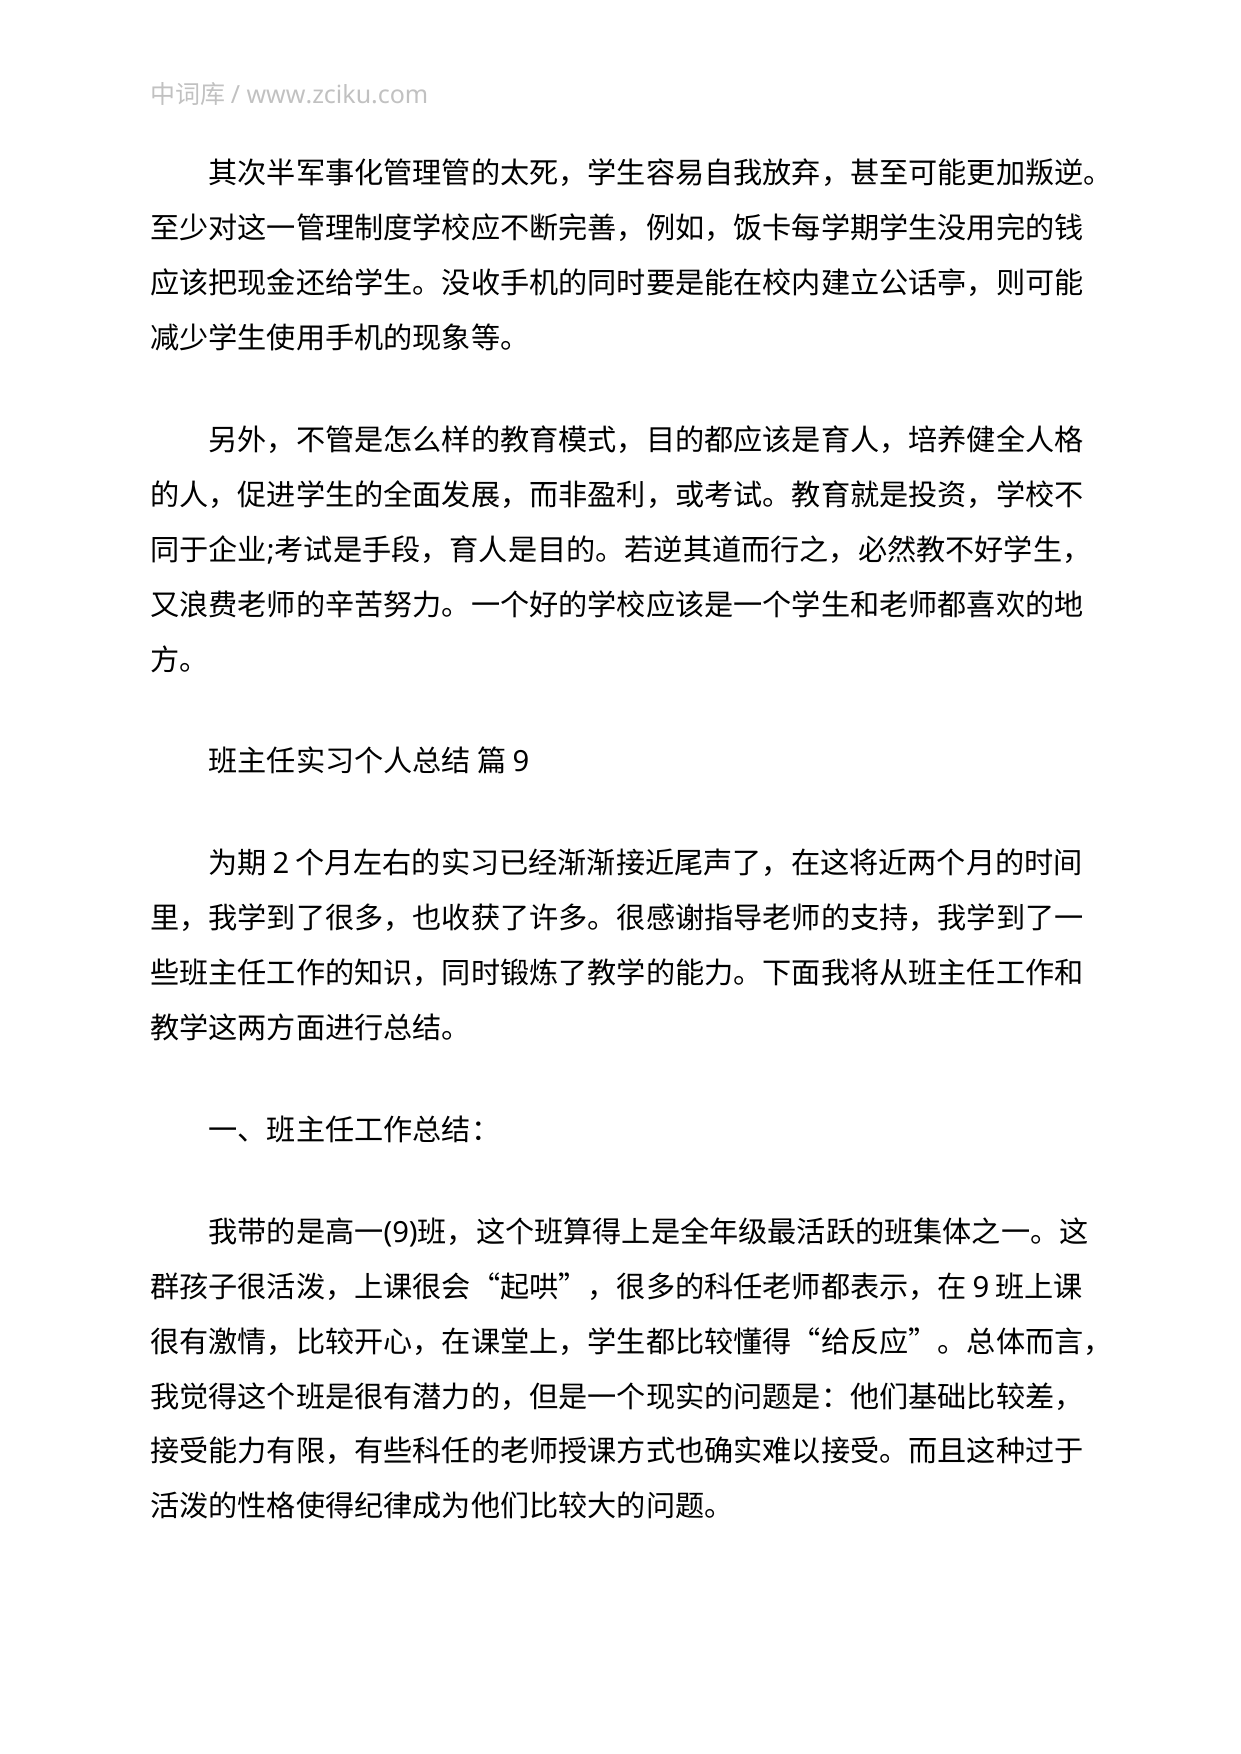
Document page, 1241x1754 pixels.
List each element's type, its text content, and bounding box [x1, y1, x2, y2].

text 一、班主任工作总结： [150, 1106, 1090, 1149]
text 我带的是高一(9)班，这个班算得上是全年级最活跃的班集体之一。这群孩子很活泼，上课很会“起哄”，很多的科任老师都表示，在9班上课很有激情，比较开心，在课堂上，学生都比较懂得“给反应”。总体而言，我觉得这个班是很有潜力的，但是一个现实的问题是：他们基础比较差，接受能力有限，有些科任的老师授课方式也确实难以接受。而且这种过于活泼的性格使得纪律成为他们比较大的问题。 [150, 1208, 1090, 1525]
text 班主任实习个人总结 篇9 [150, 738, 1090, 780]
text 另外，不管是怎么样的教育模式，目的都应该是育人，培养健全人格的人，促进学生的全面发展，而非盈利，或考试。教育就是投资，学校不同于企业;考试是手段，育人是目的。若逆其道而行之，必然教不好学生，又浪费老师的辛苦努力。一个好的学校应该是一个学生和老师都喜欢的地方。 [150, 416, 1090, 678]
text 其次半军事化管理管的太死，学生容易自我放弃，甚至可能更加叛逆。至少对这一管理制度学校应不断完善，例如，饭卡每学期学生没用完的钱应该把现金还给学生。没收手机的同时要是能在校内建立公话亭，则可能减少学生使用手机的现象等。 [150, 150, 1090, 357]
text 为期2个月左右的实习已经渐渐接近尾声了，在这将近两个月的时间里，我学到了很多，也收获了许多。很感谢指导老师的支持，我学到了一些班主任工作的知识，同时锻炼了教学的能力。下面我将从班主任工作和教学这两方面进行总结。 [150, 840, 1090, 1047]
